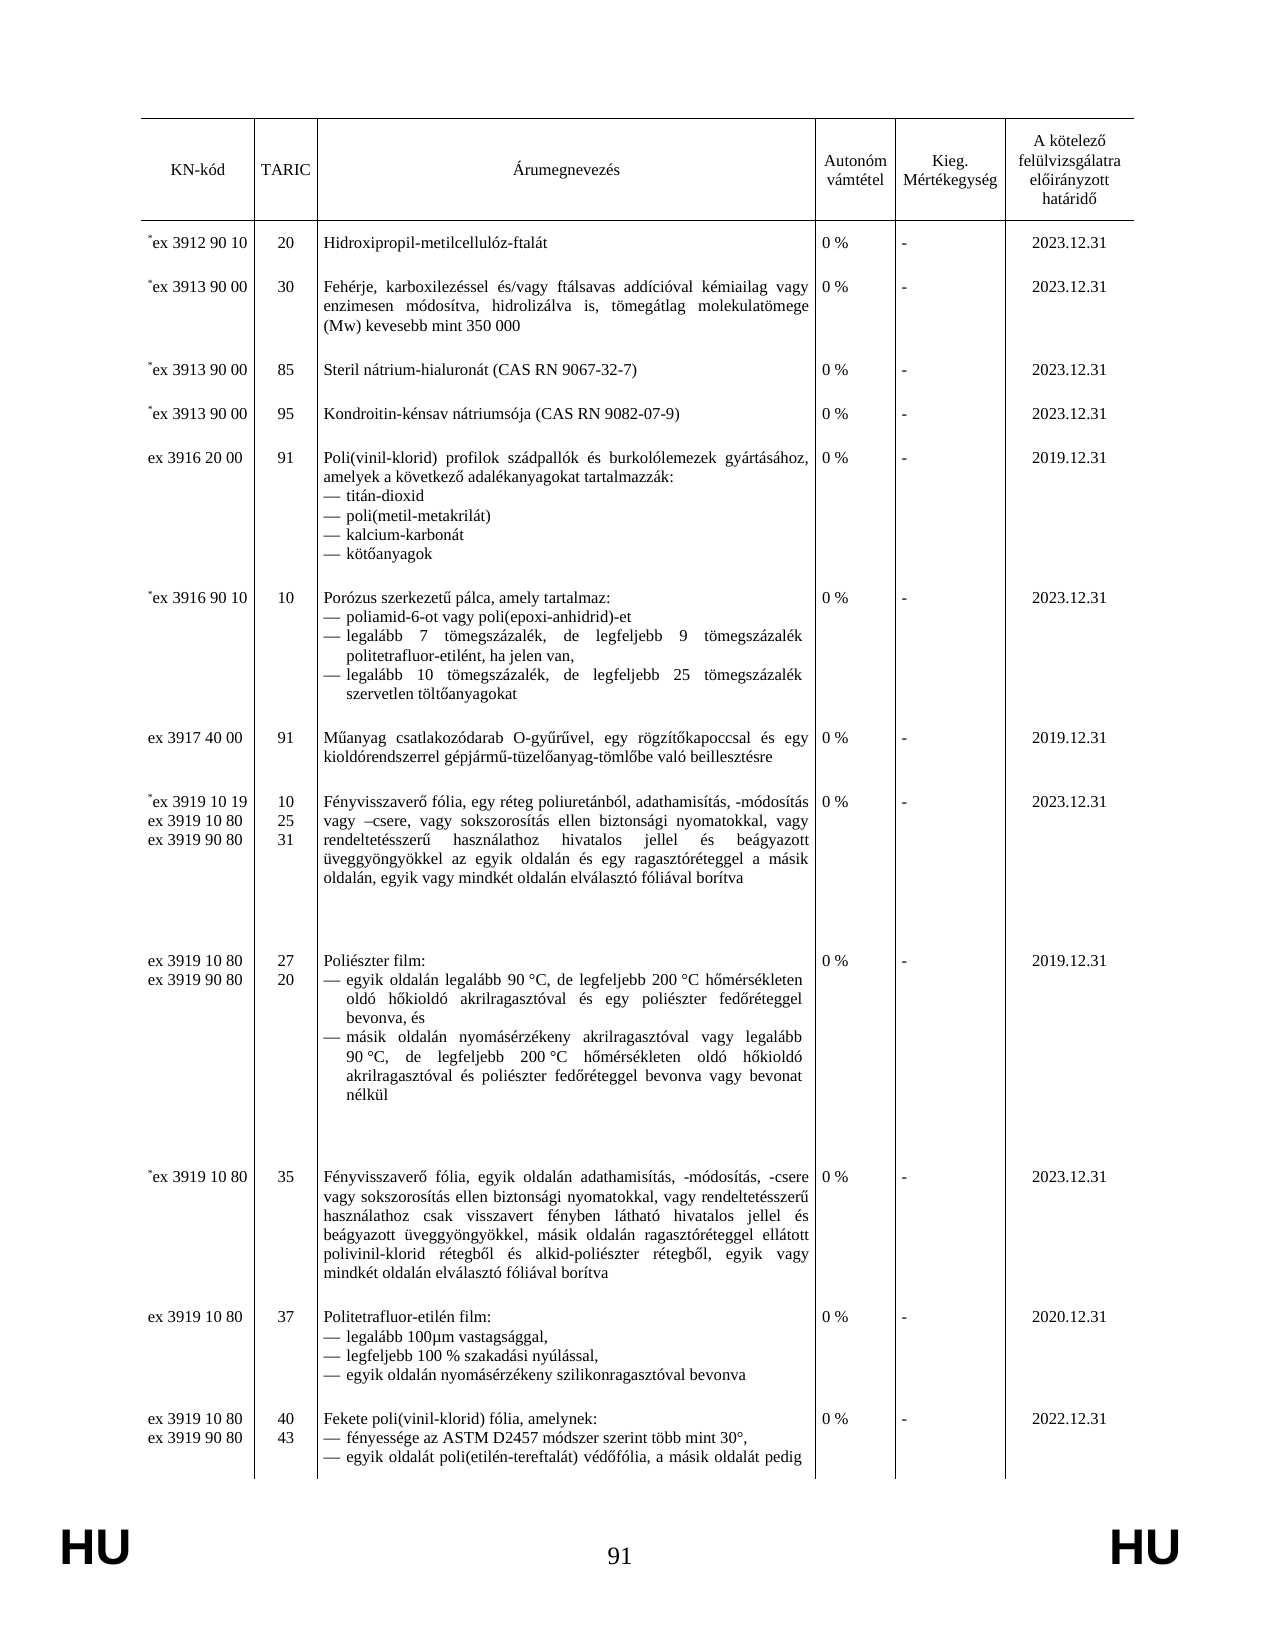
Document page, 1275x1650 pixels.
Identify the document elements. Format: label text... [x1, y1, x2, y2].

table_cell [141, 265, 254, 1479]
table_header Autonóm vámtétel [816, 119, 895, 220]
table_header Árumegnevezés [318, 119, 815, 220]
table_header A kötelező felülvizsgálatra előirányzott határidő [1006, 119, 1134, 220]
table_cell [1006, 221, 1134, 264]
table_header Kieg. Mértékegység [896, 119, 1005, 220]
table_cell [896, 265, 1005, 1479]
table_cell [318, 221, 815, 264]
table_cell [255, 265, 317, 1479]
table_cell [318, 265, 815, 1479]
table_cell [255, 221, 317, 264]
table_header KN-kód [141, 119, 254, 220]
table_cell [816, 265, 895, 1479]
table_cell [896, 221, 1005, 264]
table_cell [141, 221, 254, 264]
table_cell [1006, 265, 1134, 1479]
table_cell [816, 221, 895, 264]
table_header TARIC [255, 119, 317, 220]
